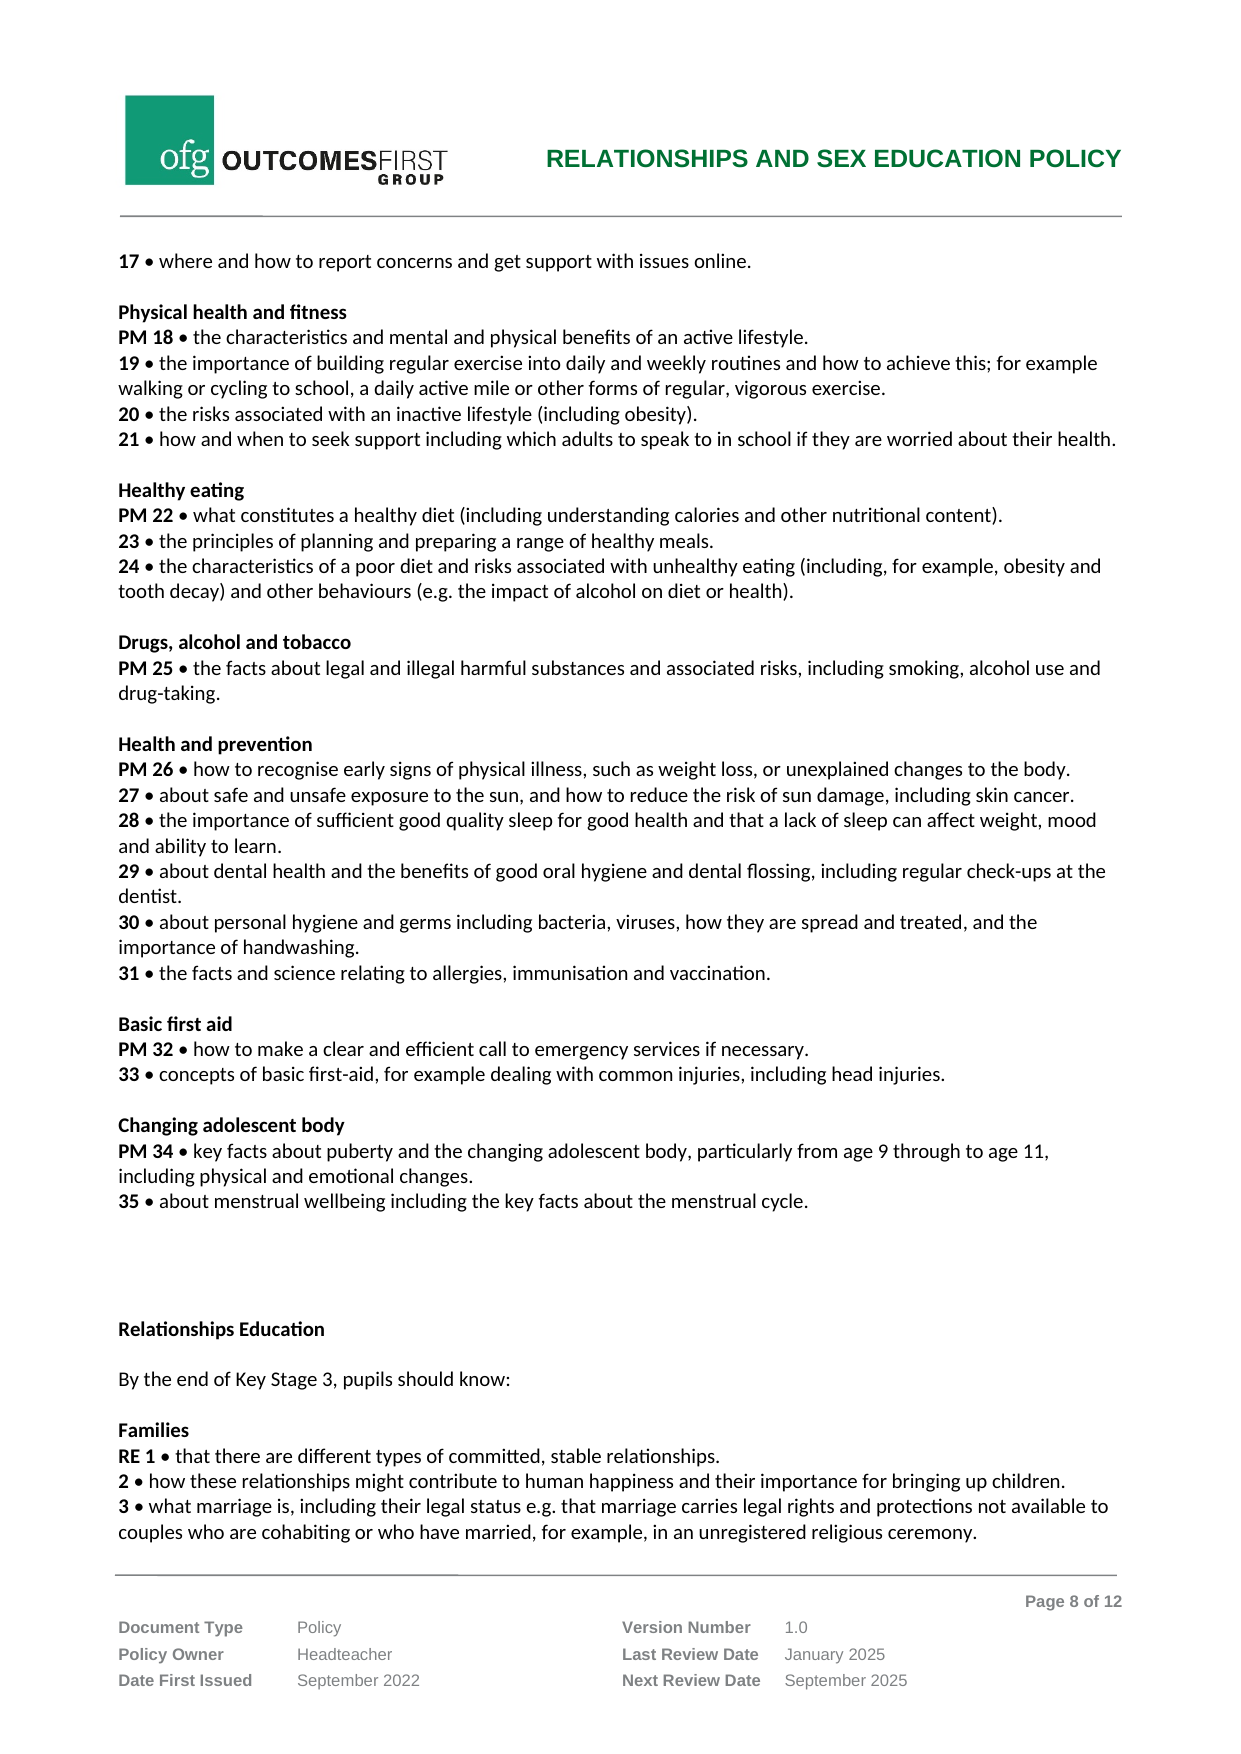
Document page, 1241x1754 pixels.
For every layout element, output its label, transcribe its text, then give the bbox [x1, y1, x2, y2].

text 33 • concepts of basic first-aid, for example dealing with common injuries, including head injuries. [118, 1062, 1122, 1087]
text Relationships Education [118, 1316, 1122, 1341]
text 21 • how and when to seek support including which adults to speak to in school if they are worried about their health. [118, 426, 1122, 452]
text 3 • what marriage is, including their legal status e.g. that marriage carries legal rights and protections not available to couples who are cohabiting or who have married, for example, in an unregistered religious ceremony. [118, 1494, 1122, 1544]
text Drugs, alcohol and tobacco [118, 629, 1122, 655]
text PM 22 • what constitutes a healthy diet (including understanding calories and other nutritional content). [118, 502, 1122, 528]
text 30 • about personal hygiene and germs including bacteria, viruses, how they are spread and treated, and the importance of handwashing. [118, 909, 1122, 960]
text Health and prevention [118, 731, 1122, 757]
text 23 • the principles of planning and preparing a range of healthy meals. [118, 528, 1122, 553]
text 31 • the facts and science relating to allergies, immunisation and vaccination. [118, 960, 1122, 985]
text Basic first aid [118, 1011, 1122, 1036]
text 2 • how these relationships might contribute to human happiness and their importance for bringing up children. [118, 1468, 1122, 1494]
text 24 • the characteristics of a poor diet and risks associated with unhealthy eating (including, for example, obesity and tooth decay) and other behaviours (e.g. the impact of alcohol on diet or health). [118, 553, 1122, 604]
text 20 • the risks associated with an inactive lifestyle (including obesity). [118, 401, 1122, 426]
text 28 • the importance of sufficient good quality sleep for good health and that a lack of sleep can affect weight, mood and ability to learn. [118, 807, 1122, 858]
picture [115, 90, 454, 193]
text Changing adolescent body [118, 1112, 1122, 1138]
text 19 • the importance of building regular exercise into daily and weekly routines and how to achieve this; for example walking or cycling to school, a daily active mile or other forms of regular, vigorous exercise. [118, 350, 1122, 401]
text PM 18 • the characteristics and mental and physical benefits of an active lifestyle. [118, 324, 1122, 350]
text RE 1 • that there are different types of committed, stable relationships. [118, 1443, 1122, 1468]
text PM 25 • the facts about legal and illegal harmful substances and associated risks, including smoking, alcohol use and drug-taking. [118, 655, 1122, 706]
text PM 34 • key facts about puberty and the changing adolescent body, particularly from age 9 through to age 11, including physical and emotional changes. [118, 1138, 1122, 1189]
text 17 • where and how to report concerns and get support with issues online. [118, 248, 1122, 274]
text Physical health and fitness [118, 299, 1122, 324]
text PM 32 • how to make a clear and efficient call to emergency services if necessary. [118, 1036, 1122, 1062]
text 29 • about dental health and the benefits of good oral hygiene and dental flossing, including regular check-ups at the dentist. [118, 858, 1122, 909]
text 27 • about safe and unsafe exposure to the sun, and how to reduce the risk of sun damage, including skin cancer. [118, 782, 1122, 807]
text By the end of Key Stage 3, pupils should know: [118, 1367, 1122, 1392]
text PM 26 • how to recognise early signs of physical illness, such as weight loss, or unexplained changes to the body. [118, 757, 1122, 782]
text 35 • about menstrual wellbeing including the key facts about the menstrual cycle. [118, 1189, 1122, 1214]
text Healthy eating [118, 477, 1122, 502]
text Families [118, 1417, 1122, 1443]
